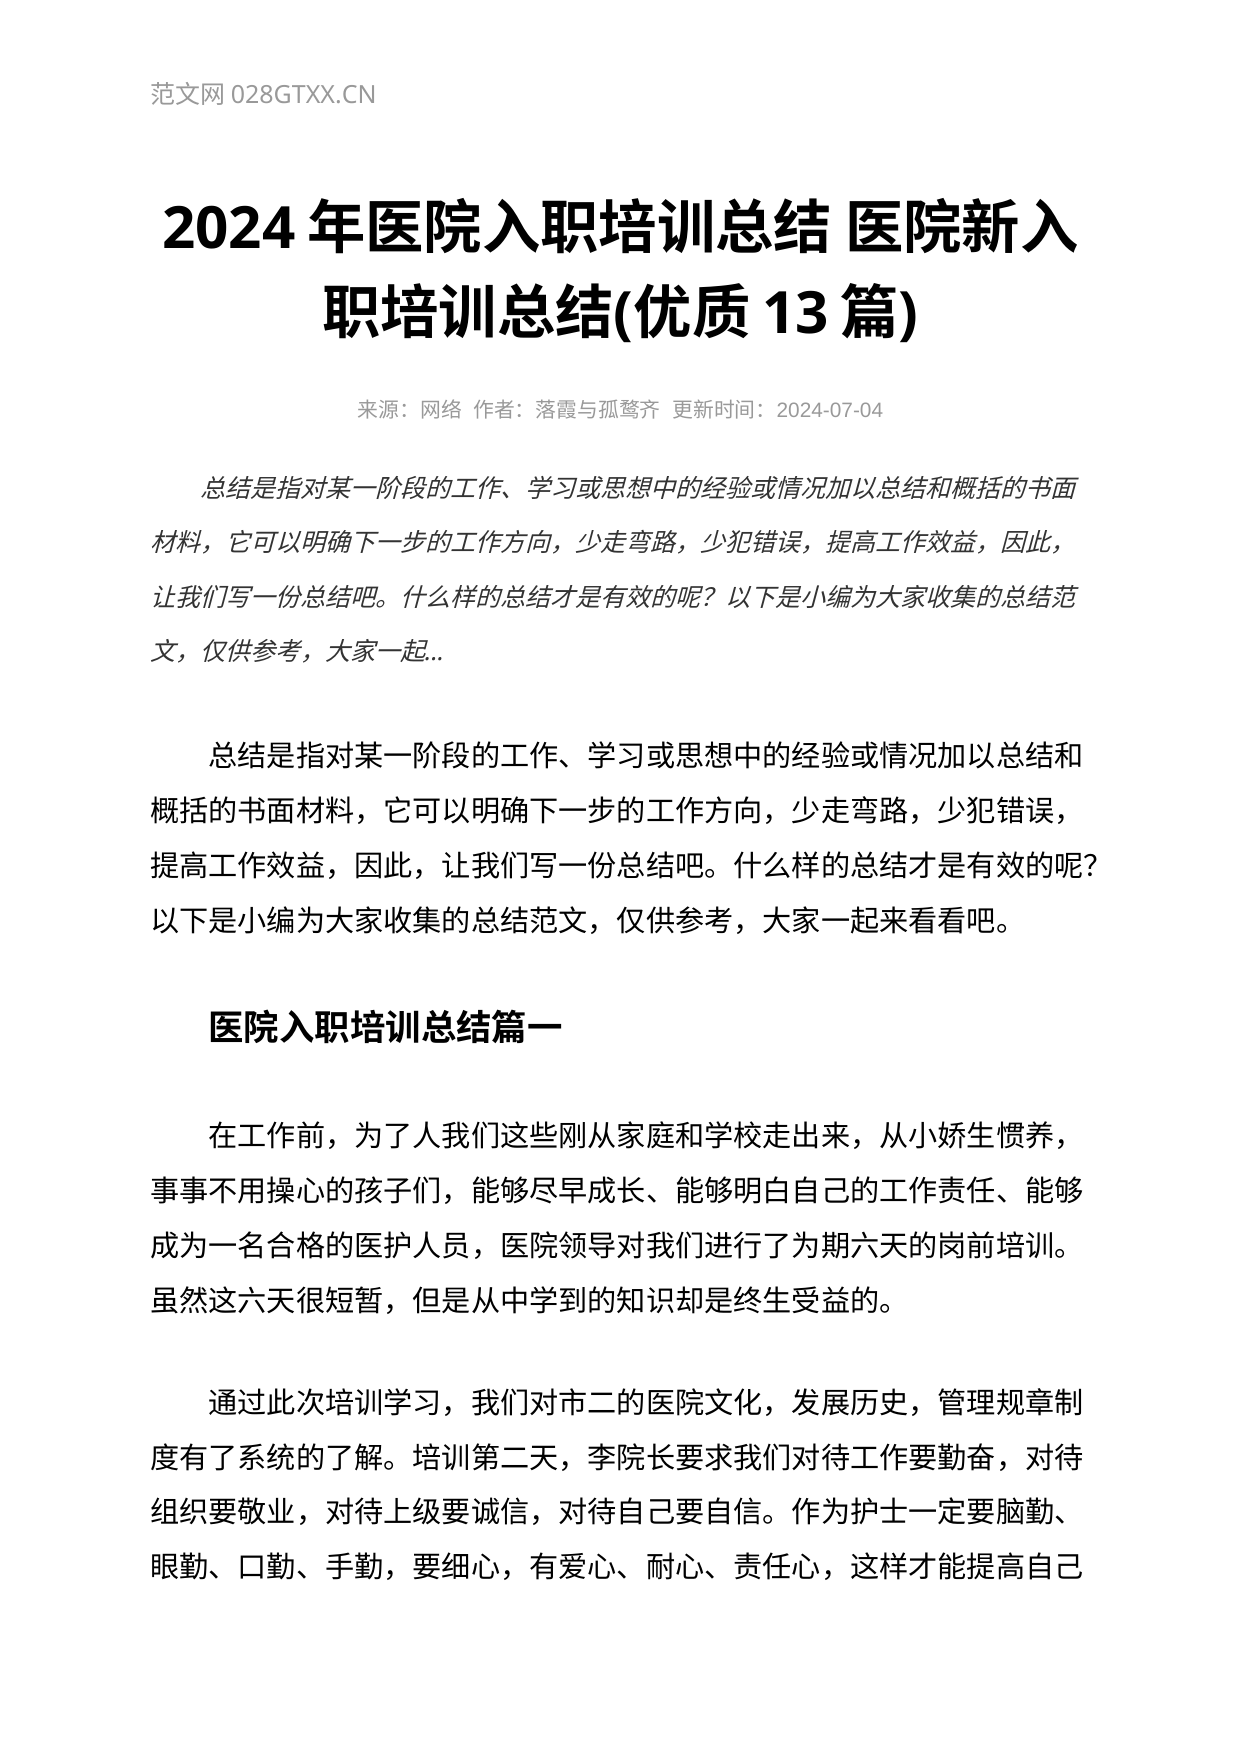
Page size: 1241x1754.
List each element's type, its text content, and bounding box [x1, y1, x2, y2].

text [150, 1379, 1090, 1586]
text 在工作前，为了人我们这些刚从家庭和学校走出来，从小娇生惯养，事事不用操心的孩子们，能够尽早成长、能够明白自己的工作责任、能够成为一名合格的医护人员，医院领导对我们进行了为期六天的岗前培训。虽然这六天很短暂，但是从中学到的知识却是终生受益的。 [150, 1113, 1090, 1320]
text 总结是指对某一阶段的工作、学习或思想中的经验或情况加以总结和概括的书面材料，它可以明确下一步的工作方向，少走弯路，少犯错误，提高工作效益，因此，让我们写一份总结吧。什么样的总结才是有效的呢？以下是小编为大家收集的总结范文，仅供参考，大家一起来看看吧。 [150, 733, 1090, 940]
subtitle 2024年医院入职培训总结 医院新入职培训总结(优质13篇) [150, 181, 1090, 351]
text 医院入职培训总结篇一 [150, 999, 1090, 1051]
text 来源：网络 作者：落霞与孤鹜齐 更新时间：2024-07-04 [150, 398, 1090, 422]
text 总结是指对某一阶段的工作、学习或思想中的经验或情况加以总结和概括的书面材料，它可以明确下一步的工作方向，少走弯路，少犯错误，提高工作效益，因此，让我们写一份总结吧。什么样的总结才是有效的呢？以下是小编为大家收集的总结范文，仅供参考，大家一起... [150, 468, 1090, 668]
